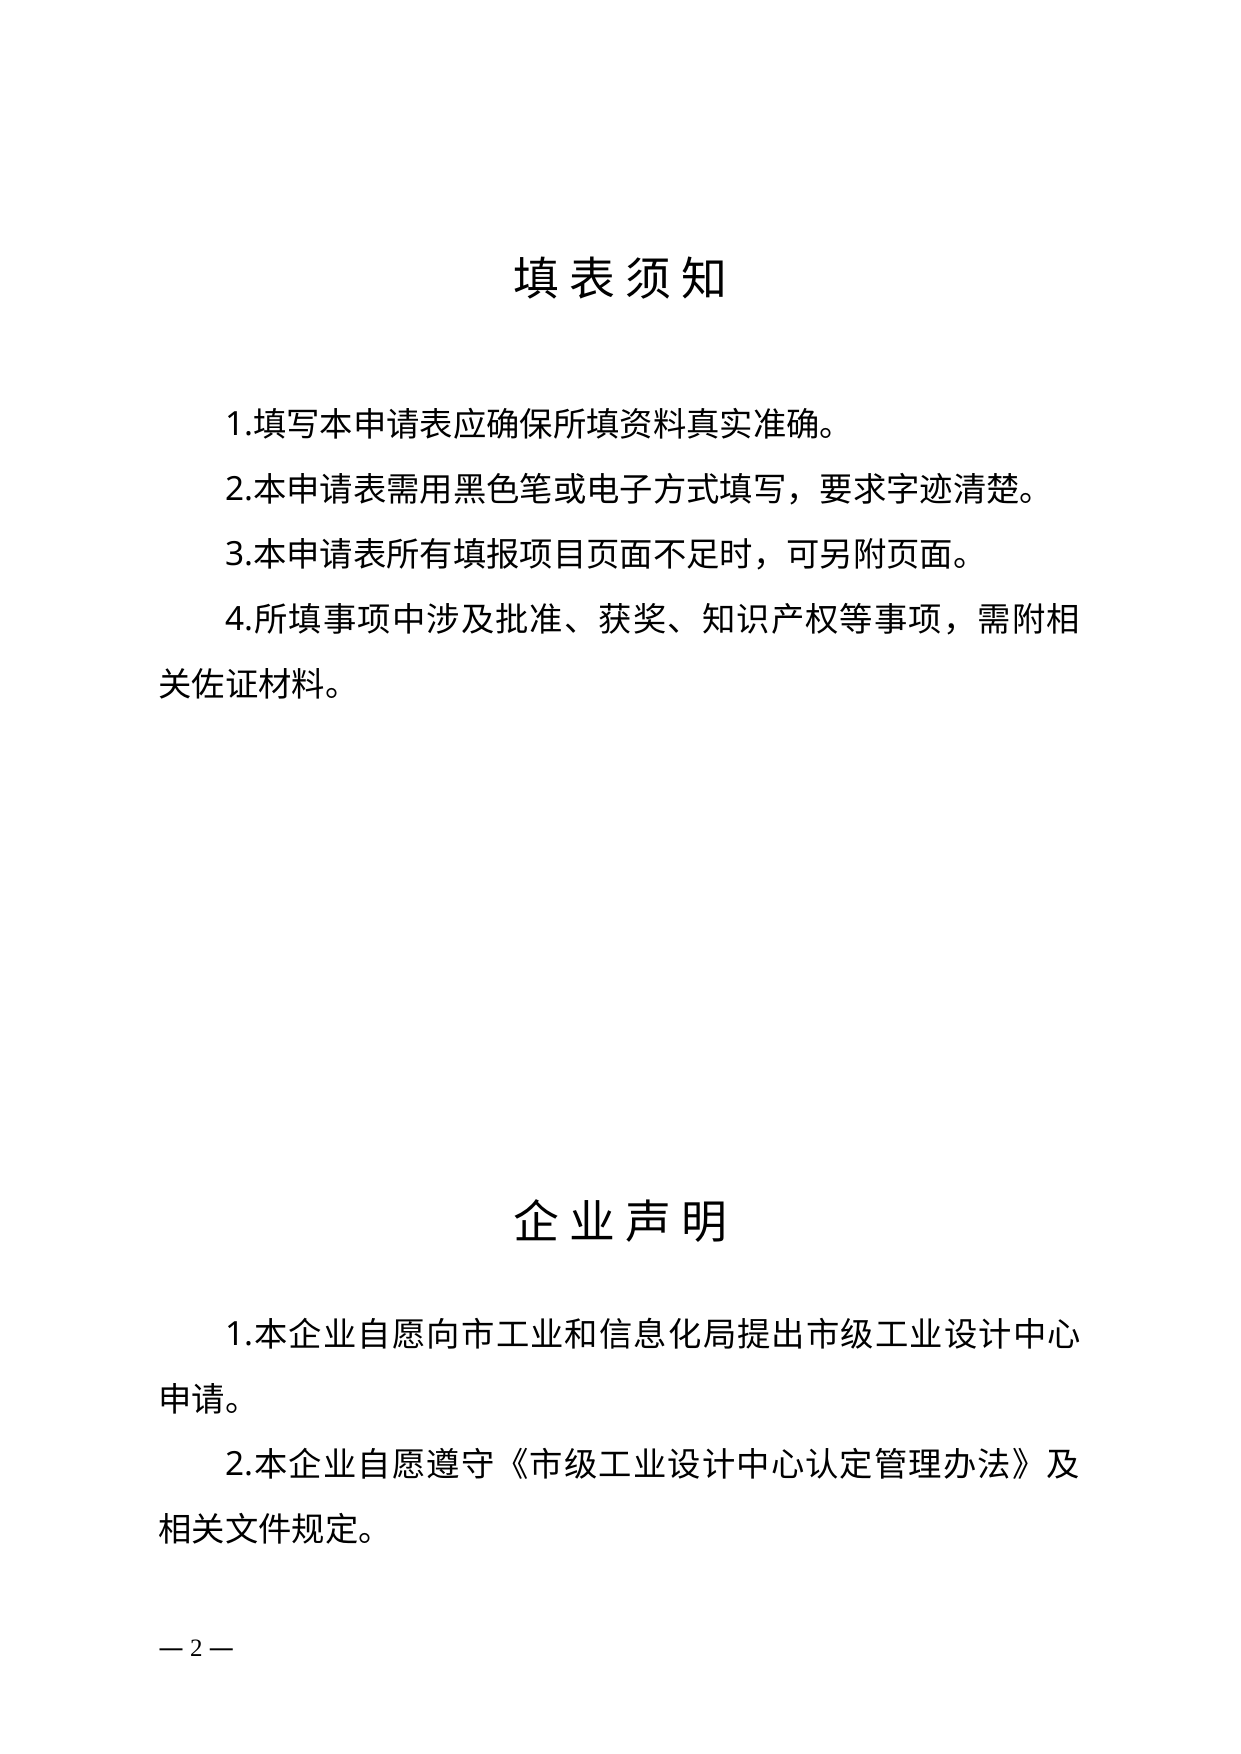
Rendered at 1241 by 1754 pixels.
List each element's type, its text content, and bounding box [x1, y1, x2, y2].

text 3.本申请表所有填报项目页面不足时，可另附页面。 [158, 519, 1082, 584]
text 填 表 须 知 [158, 227, 1082, 324]
text 4.所填事项中涉及批准、获奖、知识产权等事项，需附相关佐证材料。 [158, 584, 1082, 714]
text 2.本申请表需用黑色笔或电子方式填写，要求字迹清楚。 [158, 454, 1082, 519]
text 1.本企业自愿向市工业和信息化局提出市级工业设计中心申请。 [158, 1299, 1082, 1429]
text 2.本企业自愿遵守《市级工业设计中心认定管理办法》及相关文件规定。 [158, 1429, 1082, 1559]
text 企 业 声 明 [158, 1169, 1082, 1267]
text 1.填写本申请表应确保所填资料真实准确。 [158, 389, 1082, 454]
